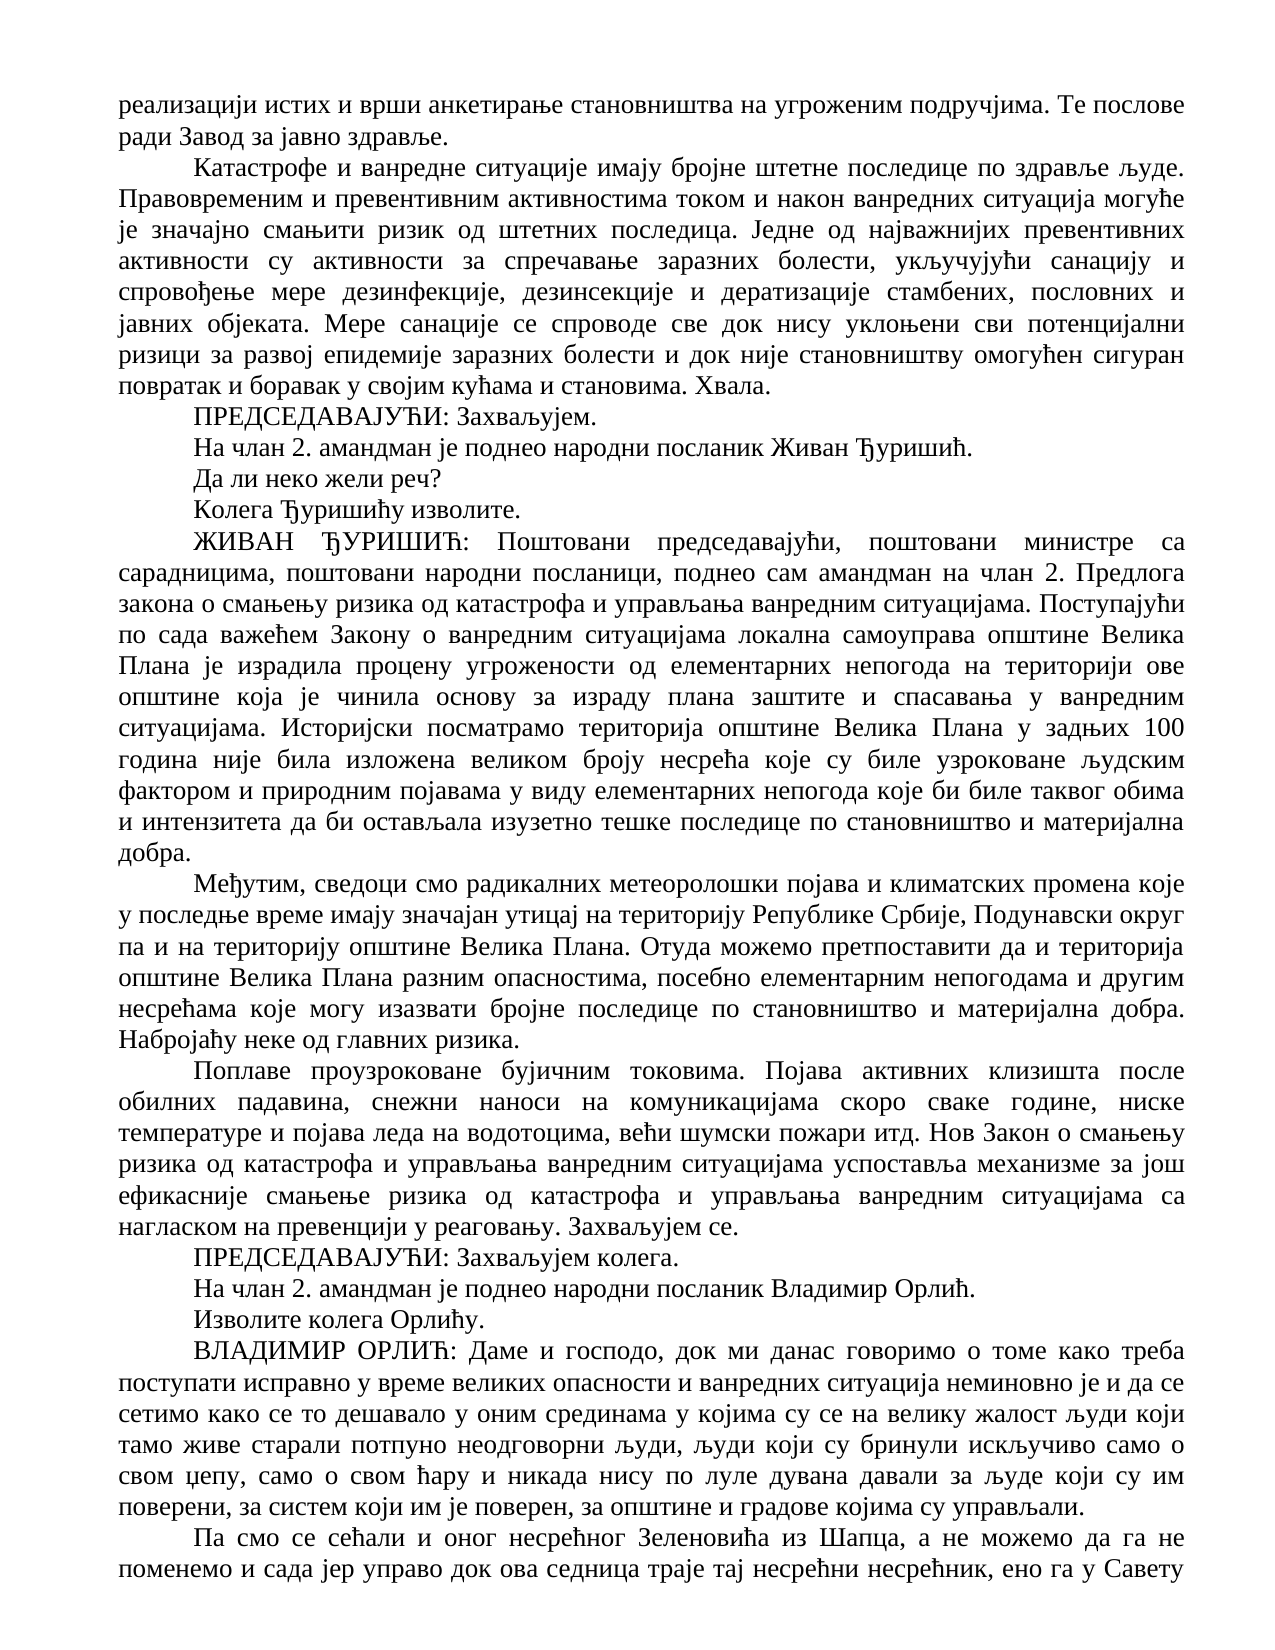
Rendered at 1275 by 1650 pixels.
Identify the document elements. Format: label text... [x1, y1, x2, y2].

text ПРЕДСЕДАВАЈУЋИ: Захваљујем. [118, 400, 1186, 431]
text Изволите колега Орлићу. [118, 1303, 1186, 1334]
text Колега Ђуришићу изволите. [118, 493, 1186, 525]
text Поплаве проузроковане бујичним токовима. Појава активних клизишта после обилних падавина, снежни наноси на комуникацијама скоро сваке године, ниске температуре и појава леда на водотоцима, већи шумски пожари итд. Нов Закон о смањењу ризика од катастрофа и управљања ванредним ситуацијама успоставља механизме за још ефикасније смањење ризика од катастрофа и управљања ванредним ситуацијама са нагласком на превенцији у реаговању. Захваљујем се. [118, 1054, 1186, 1241]
text Међутим, сведоци смо радикалних метеоролошки појава и климатских промена које у последње време имају значајан утицај на територију Републике Србије, Подунавски округ па и на територију општине Велика Плана. Отуда можемо претпоставити да и територија општине Велика Плана разним опасностима, посебно елементарним непогодама и другим несрећама које могу изазвати бројне последице по становништво и материјална добра. Набројаћу неке од главних ризика. [118, 867, 1186, 1054]
text ЖИВАН ЂУРИШИЋ: Поштовани председавајући, поштовани министре са сарадницима, поштовани народни посланици, поднео сам амандман на члан 2. Предлога закона о смањењу ризика од катастрофа и управљања ванредним ситуацијама. Поступајући по сада важећем Закону о ванредним ситуацијама локална самоуправа општине Велика Плана је израдила процену угрожености од елементарних непогода на територији ове општине која је чинила основу за израду плана заштите и спасавања у ванредним ситуацијама. Историјски посматрамо територија општине Велика Плана у задњих 100 година није била изложена великом броју несрећа које су биле узроковане људским фактором и природним појавама у виду елементарних непогода које би биле таквог обима и интензитета да би остављала изузетно тешке последице по становништво и материјална добра. [118, 525, 1186, 867]
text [118, 1521, 1186, 1584]
text Катастрофе и ванредне ситуације имају бројне штетне последице по здравље људе. Правовременим и превентивним активностима током и након ванредних ситуација могуће је значајно смањити ризик од штетних последица. Једне од најважнијих превентивних активности су активности за спречавање заразних болести, укључујући санацију и спровођење мере дезинфекције, дезинсекције и дератизације стамбених, пословних и јавних објеката. Мере санације се спроводе све док нису уклоњени сви потенцијални ризици за развој епидемије заразних болести и док није становништву омогућен сигуран повратак и боравак у својим кућама и становима. Хвала. [118, 151, 1186, 400]
text ПРЕДСЕДАВАЈУЋИ: Захваљујем колега. [118, 1241, 1186, 1272]
text На члан 2. амандман је поднео народни посланик Живан Ђуришић. [118, 431, 1186, 462]
text Да ли неко жели реч? [118, 462, 1186, 493]
text ВЛАДИМИР ОРЛИЋ: Даме и господо, док ми данас говоримо о томе како треба поступати исправно у време великих опасности и ванредних ситуација неминовно је и да се сетимо како се то дешавало у оним срединама у којима су се на велику жалост људи који тамо живе старали потпуно неодговорни људи, људи који су бринули искључиво само о свом џепу, само о свом ћару и никада нису по луле дувана давали за људе који су им поверени, за систем који им је поверен, за општине и градове којима су управљали. [118, 1334, 1186, 1521]
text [118, 89, 1186, 151]
text На члан 2. амандман је поднео народни посланик Владимир Орлић. [118, 1272, 1186, 1303]
